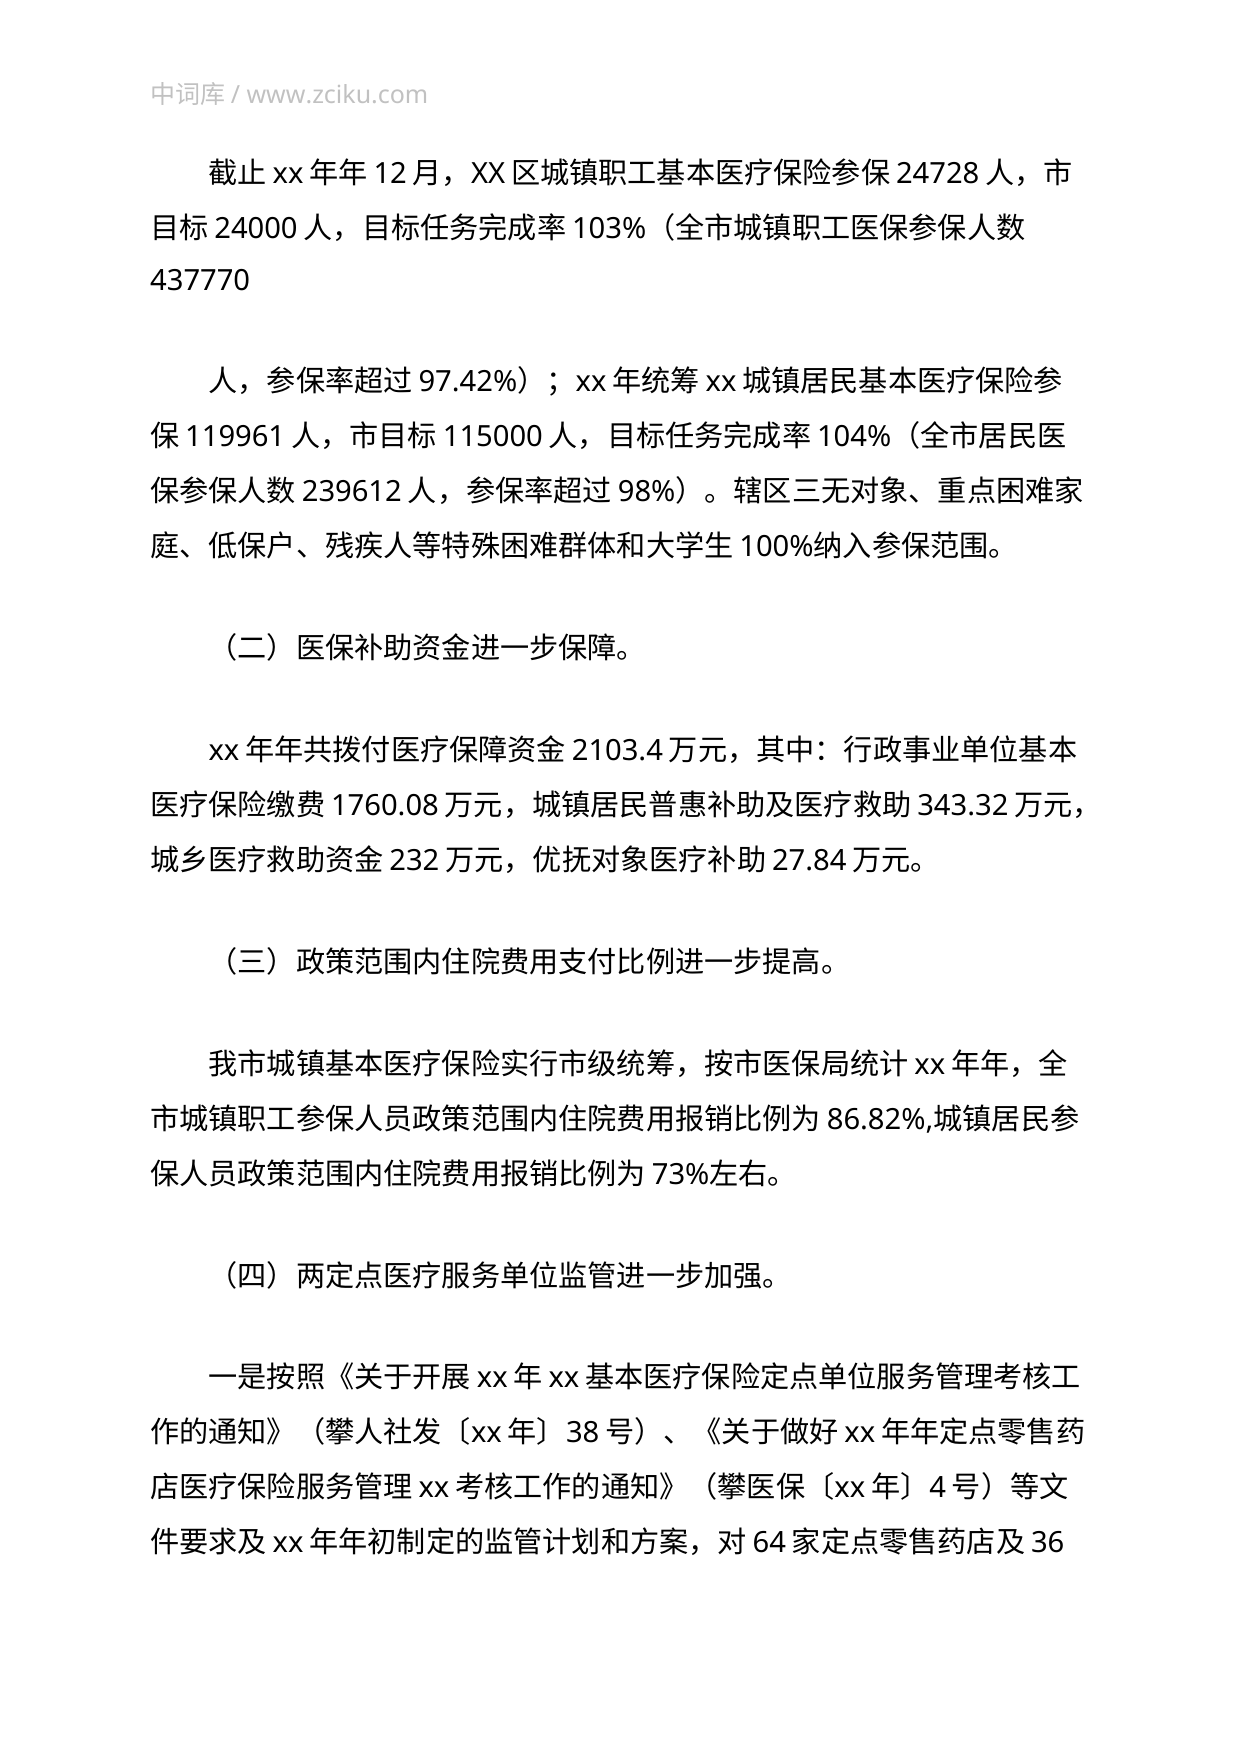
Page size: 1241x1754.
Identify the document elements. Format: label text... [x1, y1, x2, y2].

text 截止xx年年12月，XX区城镇职工基本医疗保险参保24728人，市目标24000人，目标任务完成率103%（全市城镇职工医保参保人数437770 [150, 150, 1090, 299]
text 我市城镇基本医疗保险实行市级统筹，按市医保局统计xx年年，全市城镇职工参保人员政策范围内住院费用报销比例为86.82%,城镇居民参保人员政策范围内住院费用报销比例为73%左右。 [150, 1040, 1090, 1193]
text 人，参保率超过97.42%）；xx年统筹xx城镇居民基本医疗保险参保119961人，市目标115000人，目标任务完成率104%（全市居民医保参保人数239612人，参保率超过98%）。辖区三无对象、重点困难家庭、低保户、残疾人等特殊困难群体和大学生100%纳入参保范围。 [150, 358, 1090, 565]
text （三）政策范围内住院费用支付比例进一步提高。 [150, 938, 1090, 981]
text xx年年共拨付医疗保障资金2103.4万元，其中：行政事业单位基本医疗保险缴费1760.08万元，城镇居民普惠补助及医疗救助343.32万元，城乡医疗救助资金232万元，优抚对象医疗补助27.84万元。 [150, 726, 1090, 879]
text （四）两定点医疗服务单位监管进一步加强。 [150, 1252, 1090, 1294]
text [150, 1354, 1090, 1561]
text （二）医保补助资金进一步保障。 [150, 625, 1090, 667]
